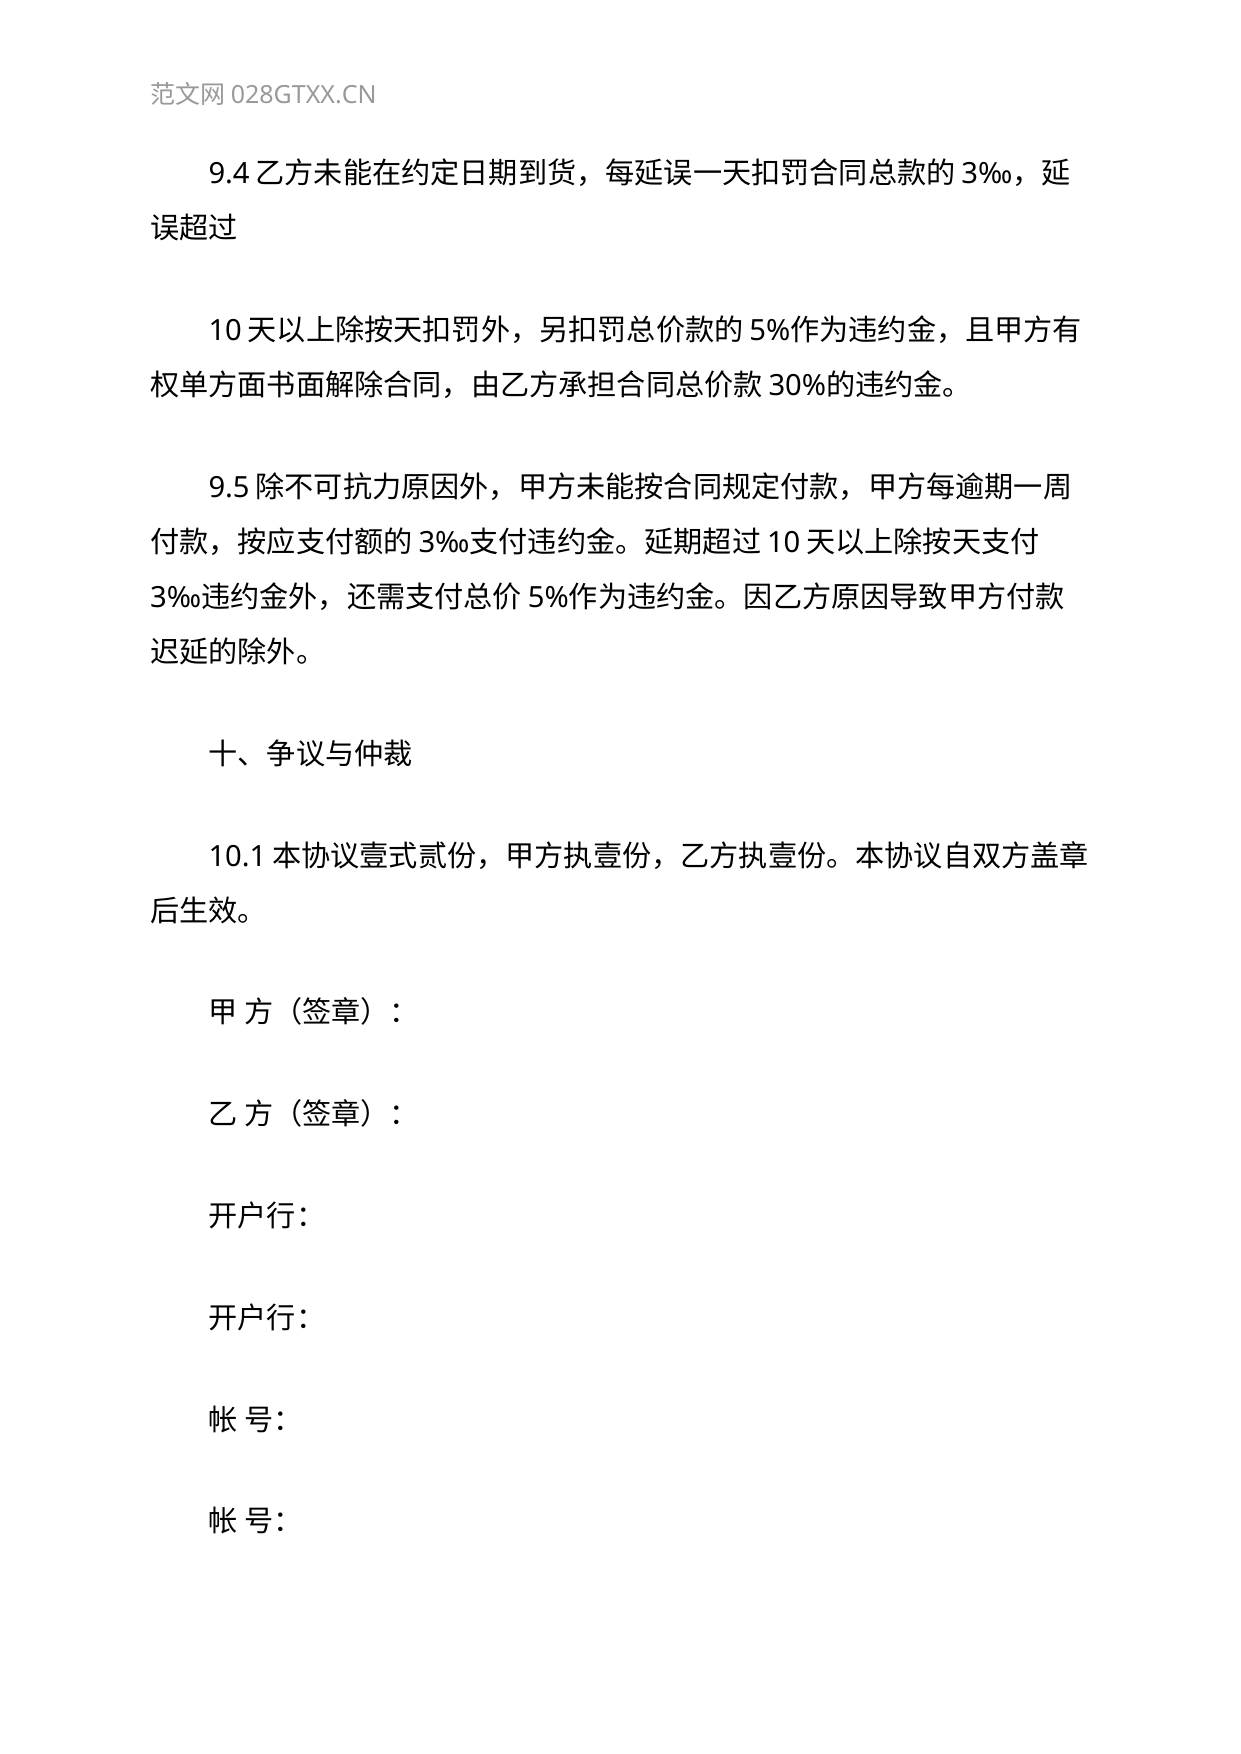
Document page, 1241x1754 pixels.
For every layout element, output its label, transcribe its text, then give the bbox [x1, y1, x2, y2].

text 开户行： [150, 1294, 1090, 1337]
text 9.5除不可抗力原因外，甲方未能按合同规定付款，甲方每逾期一周付款，按应支付额的3‰支付违约金。延期超过10天以上除按天支付3‰违约金外，还需支付总价5%作为违约金。因乙方原因导致甲方付款迟延的除外。 [150, 464, 1090, 671]
text 帐 号： [150, 1498, 1090, 1540]
text 帐 号： [150, 1396, 1090, 1438]
text 10.1本协议壹式贰份，甲方执壹份，乙方执壹份。本协议自双方盖章后生效。 [150, 832, 1090, 929]
text 十、争议与仲裁 [150, 731, 1090, 773]
text 9.4乙方未能在约定日期到货，每延误一天扣罚合同总款的3‰，延误超过 [150, 150, 1090, 247]
text 10天以上除按天扣罚外，另扣罚总价款的5%作为违约金，且甲方有权单方面书面解除合同，由乙方承担合同总价款30%的违约金。 [150, 307, 1090, 404]
text 乙 方（签章）： [150, 1091, 1090, 1133]
text 甲 方（签章）： [150, 989, 1090, 1031]
text 开户行： [150, 1193, 1090, 1235]
